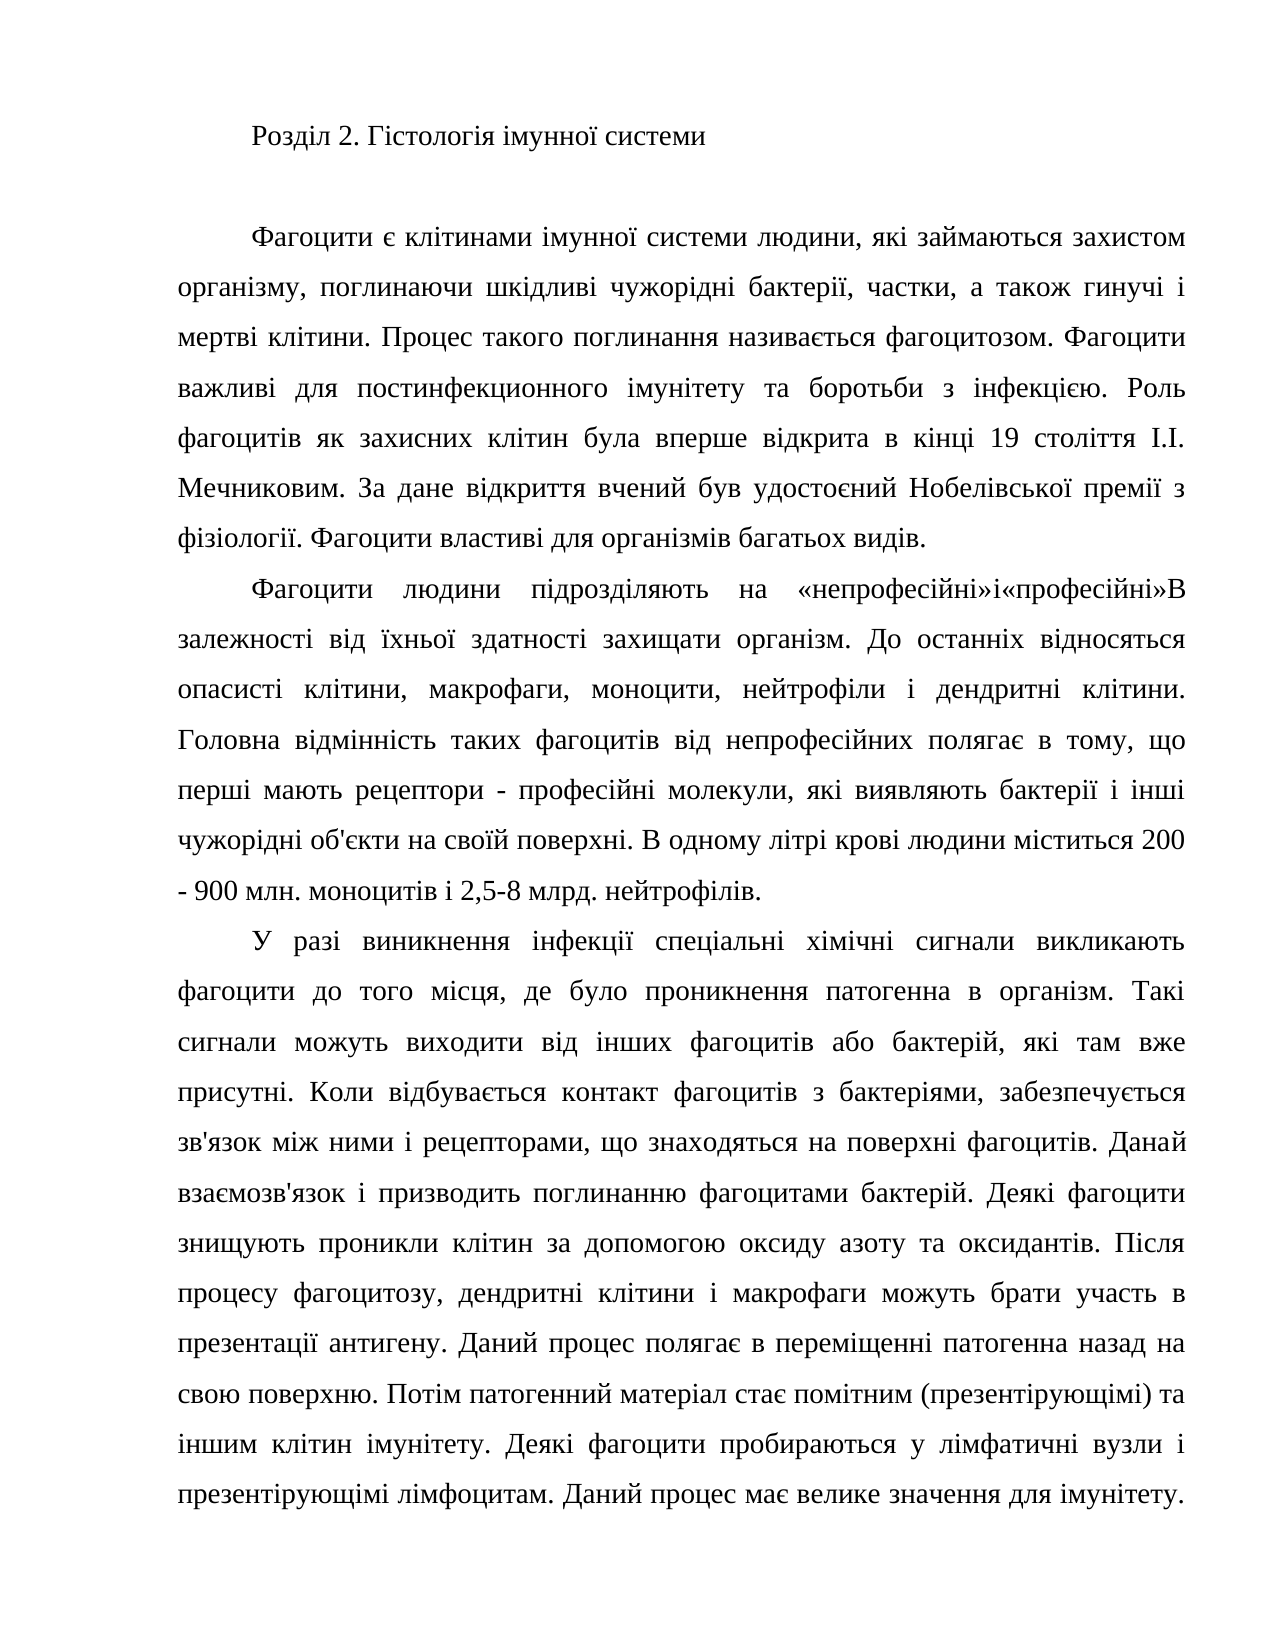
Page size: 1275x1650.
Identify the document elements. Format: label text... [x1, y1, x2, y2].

text Розділ 2. Гістологія імунної системи [177, 118, 1186, 152]
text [177, 923, 1186, 1510]
text Фагоцити є клітинами імунної системи людини, які займаються захистом організму, поглинаючи шкідливі чужорідні бактерії, частки, а також гинучі і мертві клітини. Процес такого поглинання називається фагоцитозом. Фагоцити важливі для постинфекционного імунітету та боротьби з інфекцією. Роль фагоцитів як захисних клітин була вперше відкрита в кінці 19 століття І.І. Мечниковим. За дане відкриття вчений був удостоєний Нобелівської премії з фізіології. Фагоцити властиві для організмів багатьох видів. [177, 219, 1186, 554]
text Фагоцити людини підрозділяють на «непрофесійні»і«професійні»В залежності від їхньої здатності захищати організм. До останніх відносяться опасисті клітини, макрофаги, моноцити, нейтрофіли і дендритні клітини. Головна відмінність таких фагоцитів від непрофесійних полягає в тому, що перші мають рецептори - професійні молекули, які виявляють бактерії і інші чужорідні об'єкти на своїй поверхні. В одному літрі крові людини міститься 200 - 900 млн. моноцитів і 2,5-8 млрд. нейтрофілів. [177, 571, 1186, 906]
